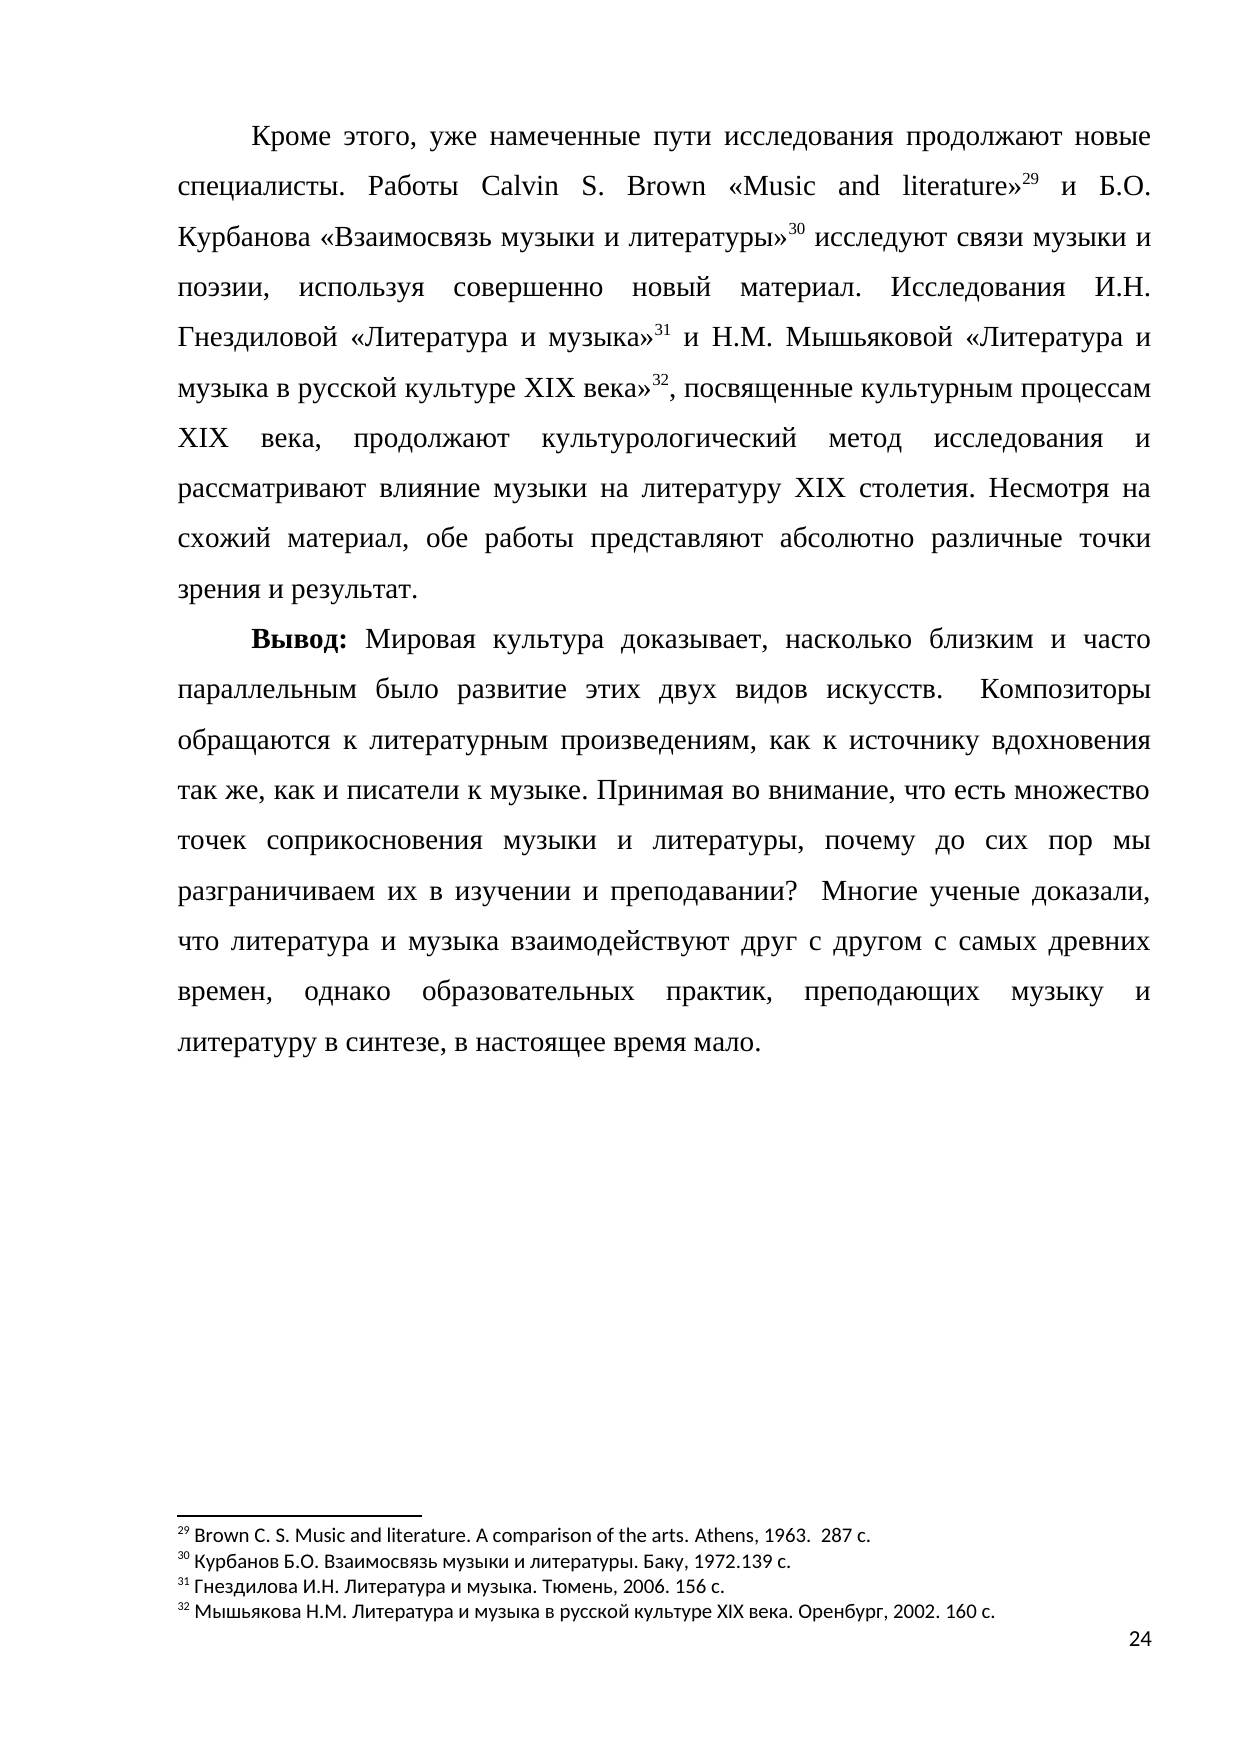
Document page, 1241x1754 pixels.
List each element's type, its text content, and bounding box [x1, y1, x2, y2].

text Вывод: Мировая культура доказывает, насколько близким и часто параллельным было развитие этих двух видов искусств. Композиторы обращаются к литературным произведениям, как к источнику вдохновения так же, как и писатели к музыке. Принимая во внимание, что есть множество точек соприкосновения музыки и литературы, почему до сих пор мы разграничиваем их в изучении и преподавании? Многие ученые доказали, что литература и музыка взаимодействуют друг с другом с самых древних времен, однако образовательных практик, преподающих музыку и литературу в синтезе, в настоящее время мало. [177, 621, 1152, 1057]
text Кроме этого, уже намеченные пути исследования продолжают новые специалисты. Работы Calvin S. Brown «Music and literature» и Б.О. Курбанова «Взаимосвязь музыки и литературы» исследуют связи музыки и поэзии, используя совершенно новый материал. Исследования И.Н. Гнездиловой «Литература и музыка» и Н.М. Мышьяковой «Литература и музыка в русской культуре XIX века», посвященные культурным процессам XIX века, продолжают культурологический метод исследования и рассматривают влияние музыки на литературу XIX столетия. Несмотря на схожий материал, обе работы представляют абсолютно различные точки зрения и результат. [177, 118, 1152, 604]
